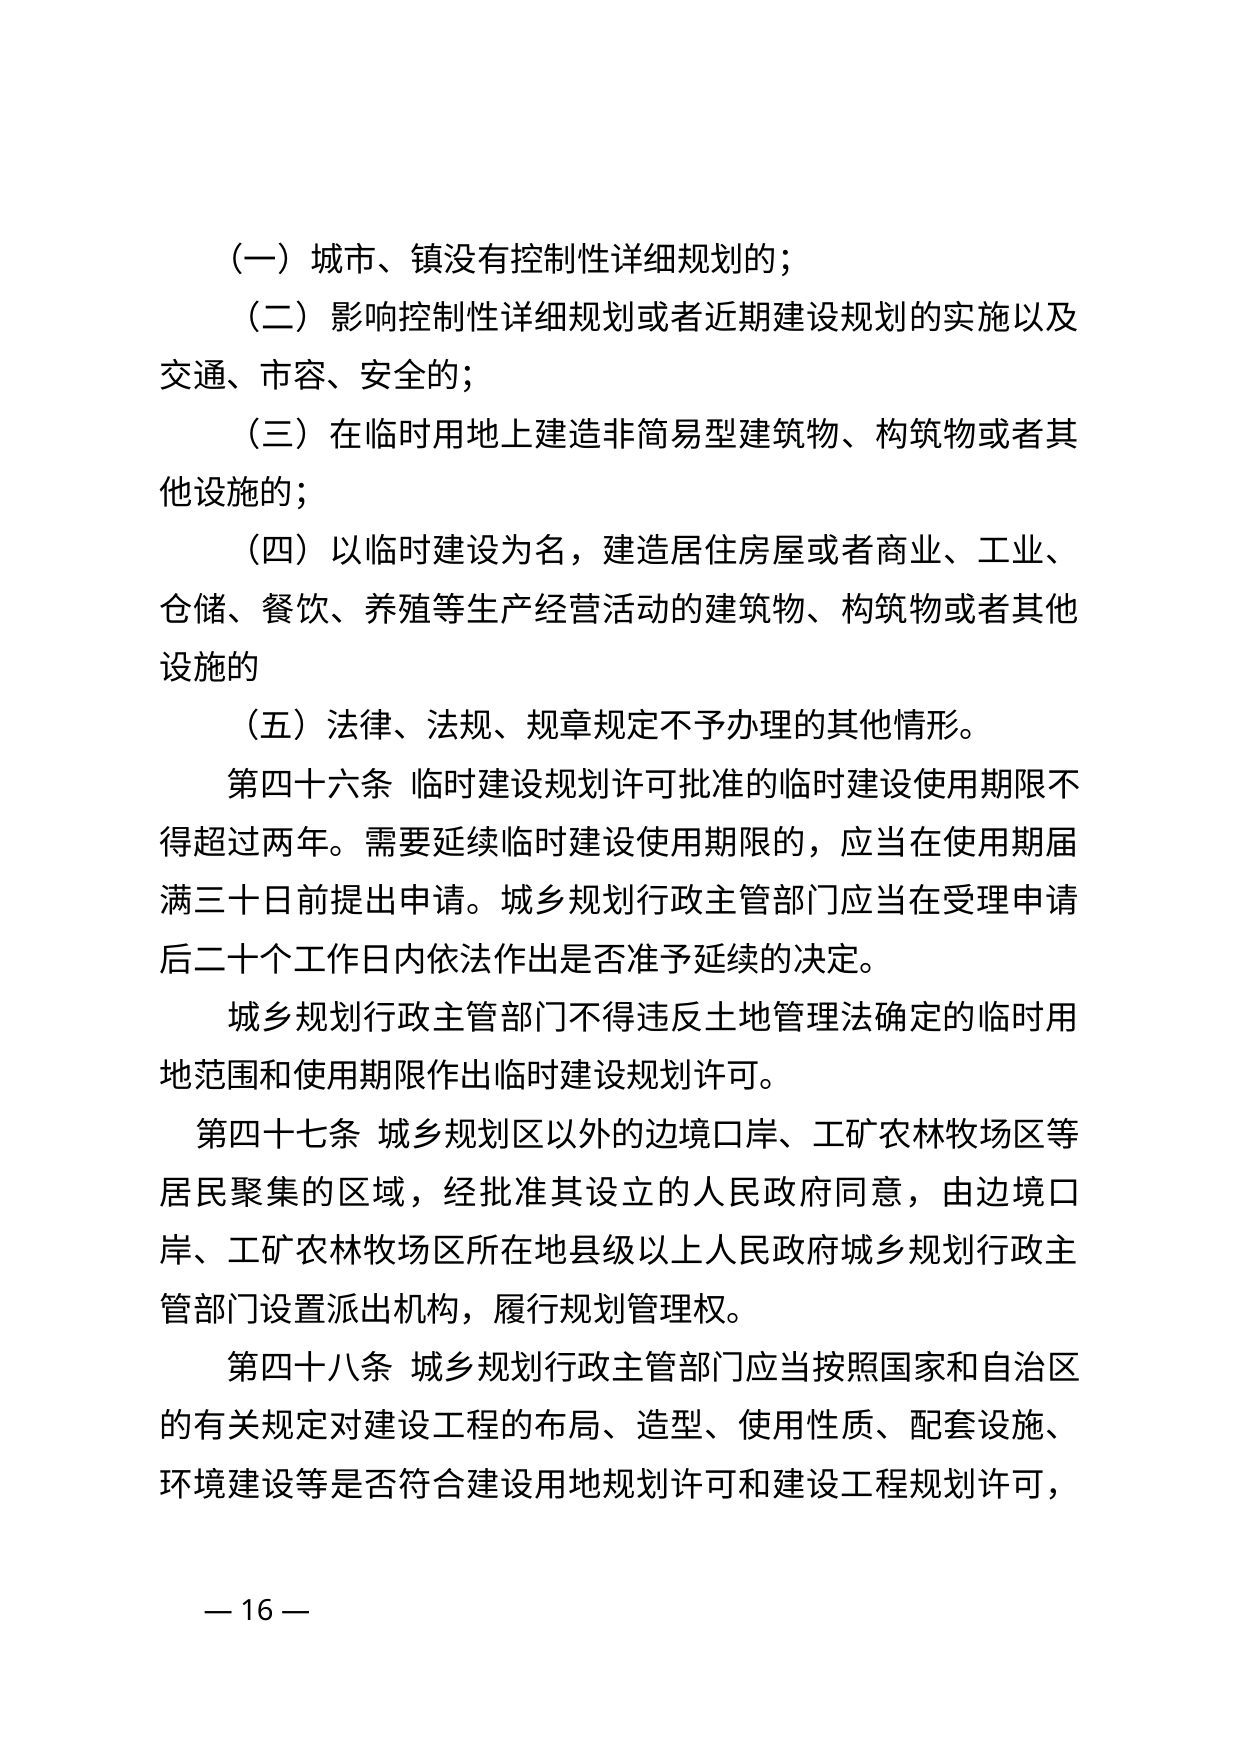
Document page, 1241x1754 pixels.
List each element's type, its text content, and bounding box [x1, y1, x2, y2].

text （四）以临时建设为名，建造居住房屋或者商业、工业、仓储、餐饮、养殖等生产经营活动的建筑物、构筑物或者其他设施的 [159, 516, 1081, 691]
text 城乡规划行政主管部门不得违反土地管理法确定的临时用地范围和使用期限作出临时建设规划许可。 [159, 983, 1081, 1099]
text （三）在临时用地上建造非简易型建筑物、构筑物或者其他设施的； [159, 399, 1081, 516]
text 第四十七条 城乡规划区以外的边境口岸、工矿农林牧场区等居民聚集的区域，经批准其设立的人民政府同意，由边境口岸、工矿农林牧场区所在地县级以上人民政府城乡规划行政主管部门设置派出机构，履行规划管理权。 [159, 1099, 1081, 1333]
text （一）城市、镇没有控制性详细规划的； [159, 224, 1081, 283]
text （五）法律、法规、规章规定不予办理的其他情形。 [159, 691, 1081, 749]
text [159, 1333, 1081, 1508]
text （二）影响控制性详细规划或者近期建设规划的实施以及交通、市容、安全的； [159, 283, 1081, 399]
text 第四十六条 临时建设规划许可批准的临时建设使用期限不得超过两年。需要延续临时建设使用期限的，应当在使用期届满三十日前提出申请。城乡规划行政主管部门应当在受理申请后二十个工作日内依法作出是否准予延续的决定。 [159, 749, 1081, 983]
